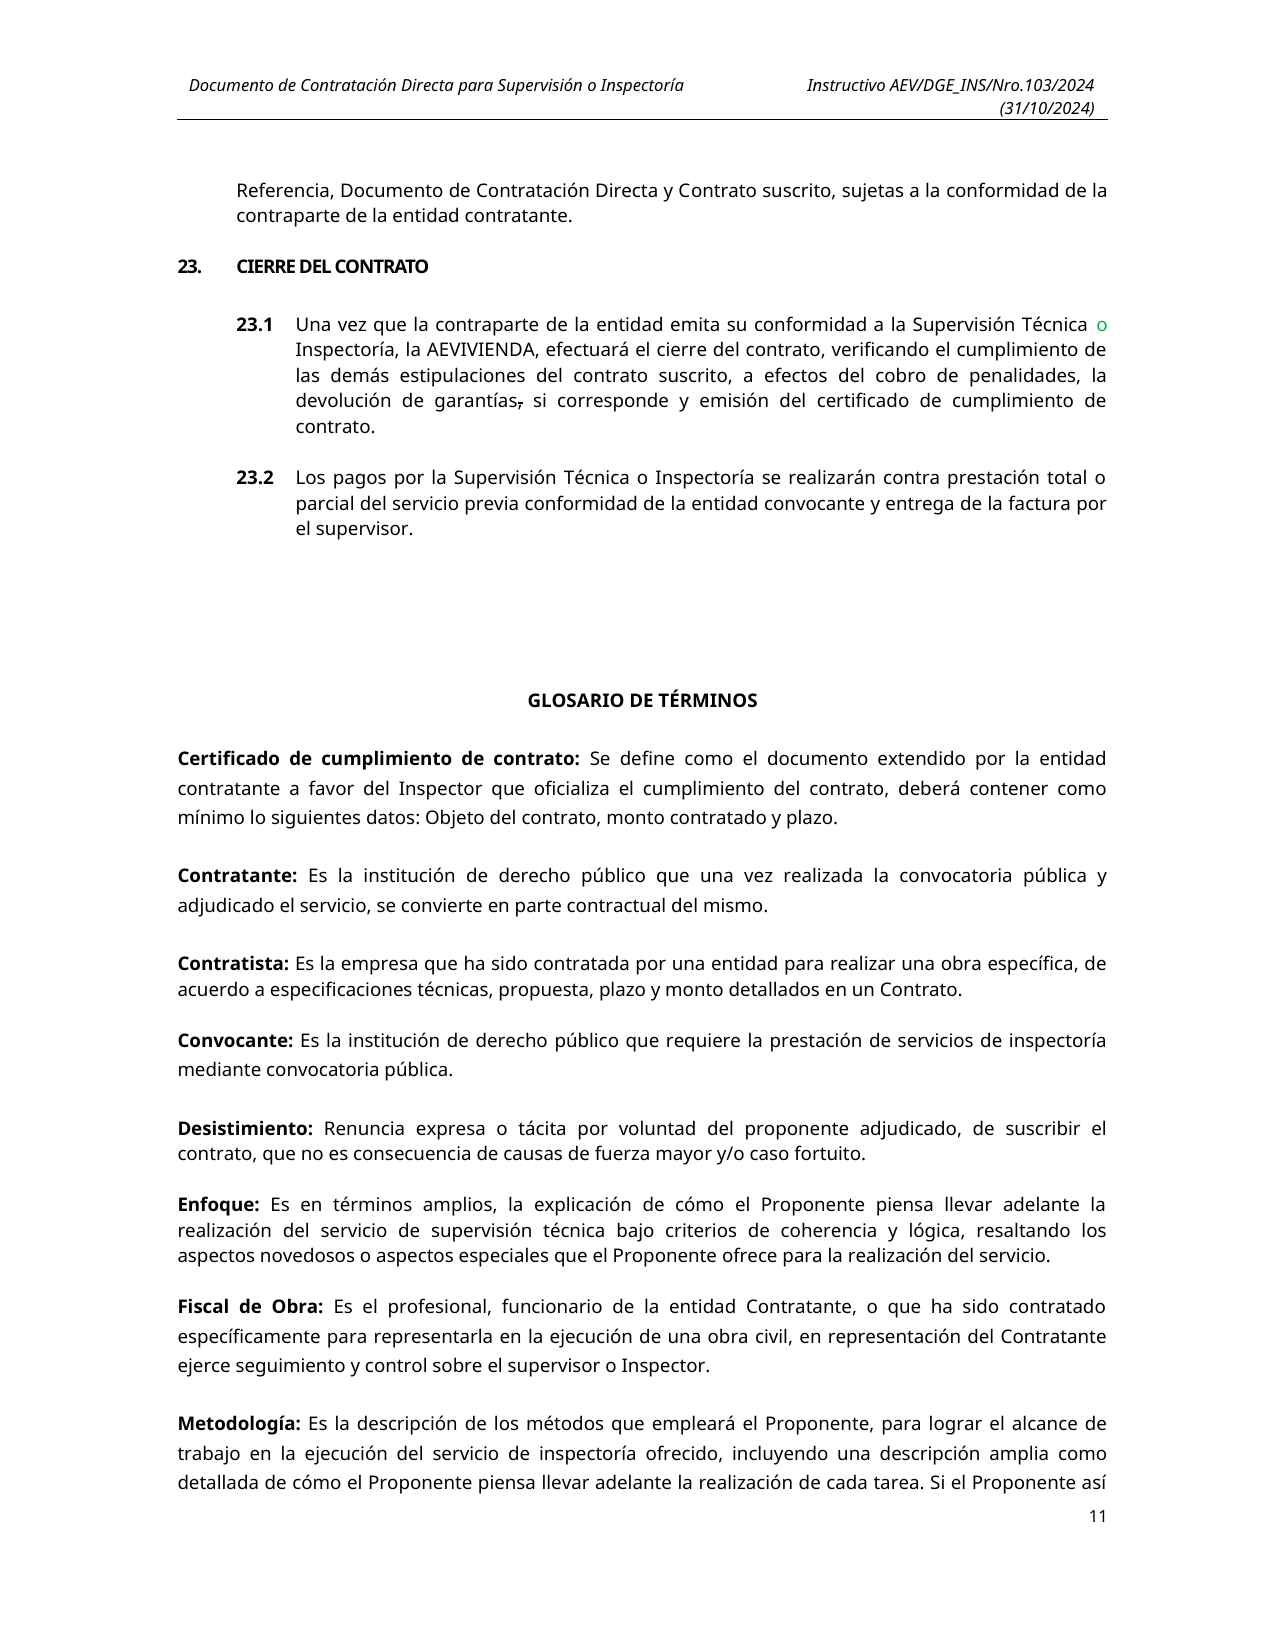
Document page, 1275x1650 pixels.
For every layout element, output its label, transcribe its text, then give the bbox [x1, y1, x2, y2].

text Desistimiento: Renuncia expresa o tácita por voluntad del proponente adjudicado, de suscribir el contrato, que no es consecuencia de causas de fuerza mayor y/o caso fortuito. [177, 1115, 1107, 1166]
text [177, 1411, 1107, 1495]
text Enfoque: Es en términos amplios, la explicación de cómo el Proponente piensa llevar adelante la realización del servicio de supervisión técnica bajo criterios de coherencia y lógica, resaltando los aspectos novedosos o aspectos especiales que el Proponente ofrece para la realización del servicio. [177, 1192, 1107, 1268]
text GLOSARIO DE TÉRMINOS [177, 687, 1107, 713]
text Fiscal de Obra: Es el profesional, funcionario de la entidad Contratante, o que ha sido contratado específicamente para representarla en la ejecución de una obra civil, en representación del Contratante ejerce seguimiento y control sobre el supervisor o Inspector. [177, 1294, 1107, 1378]
list Los pagos por la Supervisión Técnica o Inspectoría se realizarán contra prestación total o parcial del servicio previa conformidad de la entidad convocante y entrega de la factura por el supervisor. [236, 464, 1107, 541]
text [236, 177, 1107, 228]
text Certificado de cumplimiento de contrato: Se define como el documento extendido por la entidad contratante a favor del Inspector que oficializa el cumplimiento del contrato, deberá contener como mínimo lo siguientes datos: Objeto del contrato, monto contratado y plazo. [177, 746, 1107, 830]
text Contratante: Es la institución de derecho público que una vez realizada la convocatoria pública y adjudicado el servicio, se convierte en parte contractual del mismo. [177, 863, 1107, 918]
title CIERRE DEL CONTRATO [177, 254, 1107, 279]
list Una vez que la contraparte de la entidad emita su conformidad a la Supervisión Técnica o Inspectoría, la AEVIVIENDA, efectuará el cierre del contrato, verificando el cumplimiento de las demás estipulaciones del contrato suscrito, a efectos del cobro de penalidades, la devolución de garantías, si corresponde y emisión del certificado de cumplimiento de contrato. [236, 311, 1107, 439]
text Convocante: Es la institución de derecho público que requiere la prestación de servicios de inspectoría mediante convocatoria pública. [177, 1027, 1107, 1082]
text Contratista: Es la empresa que ha sido contratada por una entidad para realizar una obra específica, de acuerdo a especificaciones técnicas, propuesta, plazo y monto detallados en un Contrato. [177, 951, 1107, 1002]
